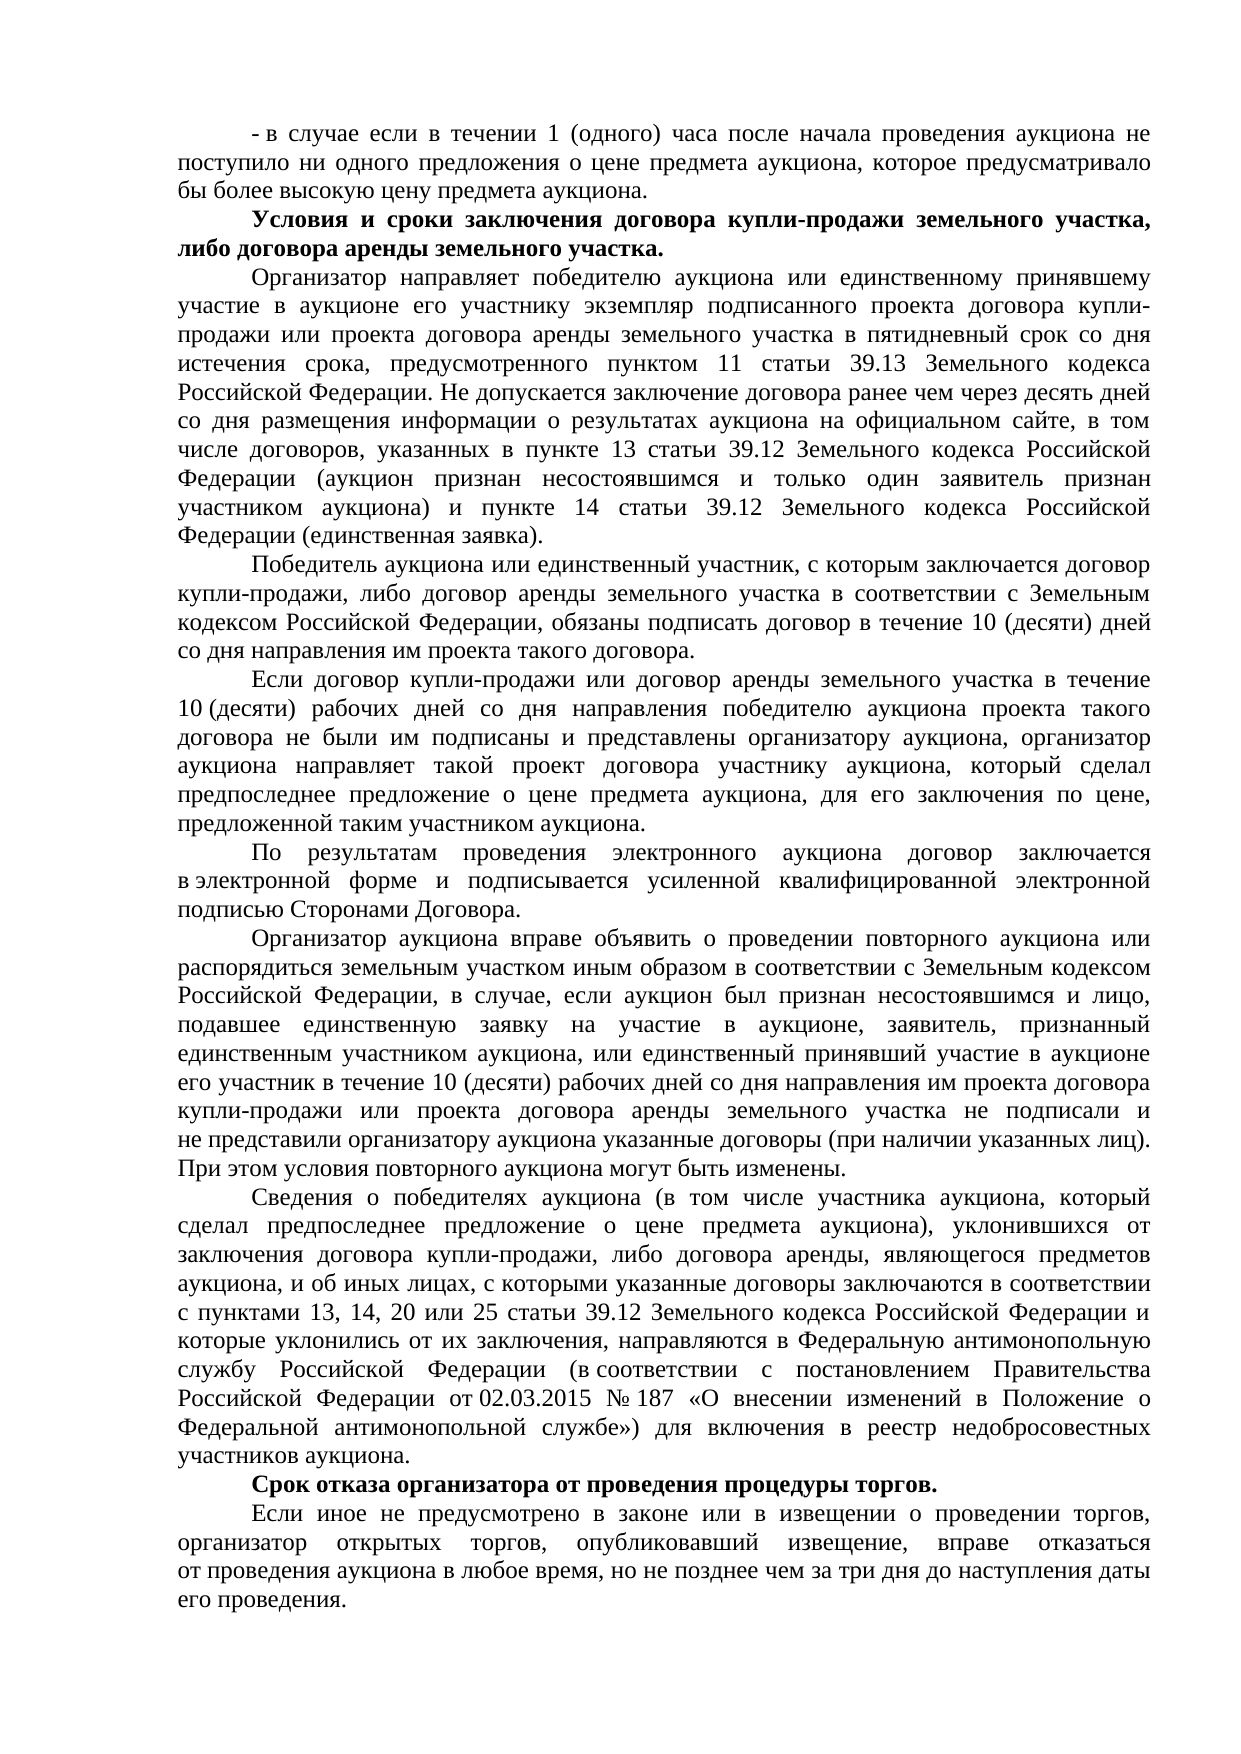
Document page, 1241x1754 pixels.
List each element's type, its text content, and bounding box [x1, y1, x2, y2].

text Сведения о победителях аукциона (в том числе участника аукциона, который сделал предпоследнее предложение о цене предмета аукциона), уклонившихся от заключения договора купли-продажи, либо договора аренды, являющегося предметов аукциона, и об иных лицах, с которыми указанные договоры заключаются в соответствии с пунктами 13, 14, 20 или 25 статьи 39.12 Земельного кодекса Российской Федерации и которые уклонились от их заключения, направляются в Федеральную антимонопольную службу Российской Федерации (в соответствии с постановлением Правительства Российской Федерации от 02.03.2015 № 187 «О внесении изменений в Положение о Федеральной антимонопольной службе») для включения в реестр недобросовестных участников аукциона. [177, 1182, 1152, 1469]
text - в случае если в течении 1 (одного) часа после начала проведения аукциона не поступило ни одного предложения о цене предмета аукциона, которое предусматривало бы более высокую цену предмета аукциона. [177, 118, 1152, 204]
text Срок отказа организатора от проведения процедуры торгов. [177, 1469, 1152, 1498]
text Если иное не предусмотрено в законе или в извещении о проведении торгов, организатор открытых торгов, опубликовавший извещение, вправе отказаться от проведения аукциона в любое время, но не позднее чем за три дня до наступления даты его проведения. [177, 1498, 1152, 1613]
text Условия и сроки заключения договора купли-продажи земельного участка, либо договора аренды земельного участка. [177, 204, 1152, 262]
text Организатор направляет победителю аукциона или единственному принявшему участие в аукционе его участнику экземпляр подписанного проекта договора купли-продажи или проекта договора аренды земельного участка в пятидневный срок со дня истечения срока, предусмотренного пунктом 11 статьи 39.13 Земельного кодекса Российской Федерации. Не допускается заключение договора ранее чем через десять дней со дня размещения информации о результатах аукциона на официальном сайте, в том числе договоров, указанных в пункте 13 статьи 39.12 Земельного кодекса Российской Федерации (аукцион признан несостоявшимся и только один заявитель признан участником аукциона) и пункте 14 статьи 39.12 Земельного кодекса Российской Федерации (единственная заявка). [177, 262, 1152, 549]
text Организатор аукциона вправе объявить о проведении повторного аукциона или распорядиться земельным участком иным образом в соответствии с Земельным кодексом Российской Федерации, в случае, если аукцион был признан несостоявшимся и лицо, подавшее единственную заявку на участие в аукционе, заявитель, признанный единственным участником аукциона, или единственный принявший участие в аукционе его участник в течение 10 (десяти) рабочих дней со дня направления им проекта договора купли-продажи или проекта договора аренды земельного участка не подписали и не представили организатору аукциона указанные договоры (при наличии указанных лиц). При этом условия повторного аукциона могут быть изменены. [177, 923, 1152, 1182]
text Если договор купли-продажи или договор аренды земельного участка в течение 10 (десяти) рабочих дней со дня направления победителю аукциона проекта такого договора не были им подписаны и представлены организатору аукциона, организатор аукциона направляет такой проект договора участнику аукциона, который сделал предпоследнее предложение о цене предмета аукциона, для его заключения по цене, предложенной таким участником аукциона. [177, 664, 1152, 837]
text Победитель аукциона или единственный участник, с которым заключается договор купли-продажи, либо договор аренды земельного участка в соответствии с Земельным кодексом Российской Федерации, обязаны подписать договор в течение 10 (десяти) дней со дня направления им проекта такого договора. [177, 549, 1152, 664]
text По результатам проведения электронного аукциона договор заключается в электронной форме и подписывается усиленной квалифицированной электронной подписью Сторонами Договора. [177, 837, 1152, 923]
